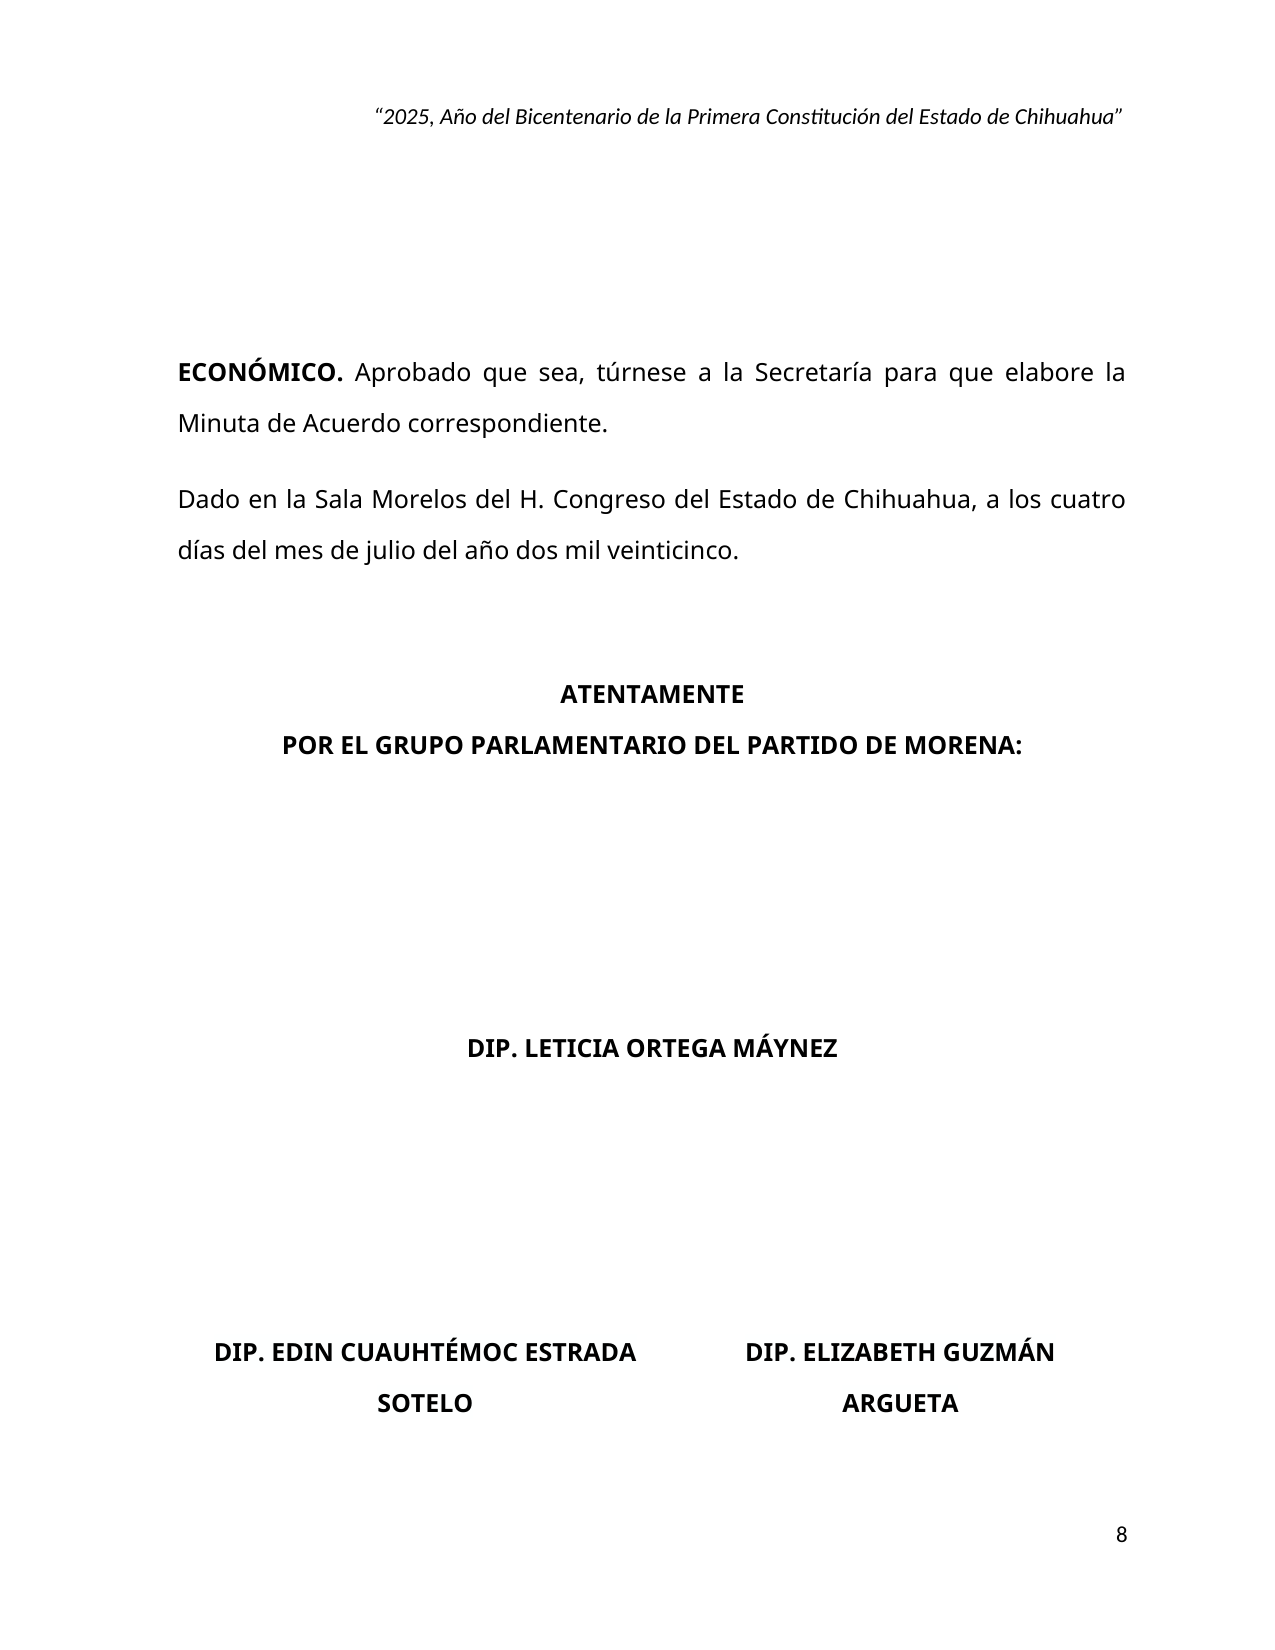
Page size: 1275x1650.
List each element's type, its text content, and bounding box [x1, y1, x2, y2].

table_cell DIP. ELIZABETH GUZMÁN ARGUETA [673, 1130, 1127, 1485]
text ECONÓMICO. Aprobado que sea, túrnese a la Secretaría para que elabore la Minuta de Acuerdo correspondiente. [177, 354, 1127, 439]
table_cell DIP. EDIN CUAUHTÉMOC ESTRADA SOTELO [177, 1130, 673, 1485]
table_header ATENTAMENTE POR EL GRUPO PARLAMENTARIO DEL PARTIDO DE MORENA: [177, 676, 1127, 827]
table_cell DIP. LETICIA ORTEGA MÁYNEZ [177, 827, 1127, 1130]
text Dado en la Sala Morelos del H. Congreso del Estado de Chihuahua, a los cuatro días del mes de julio del año dos mil veinticinco. [177, 481, 1127, 567]
